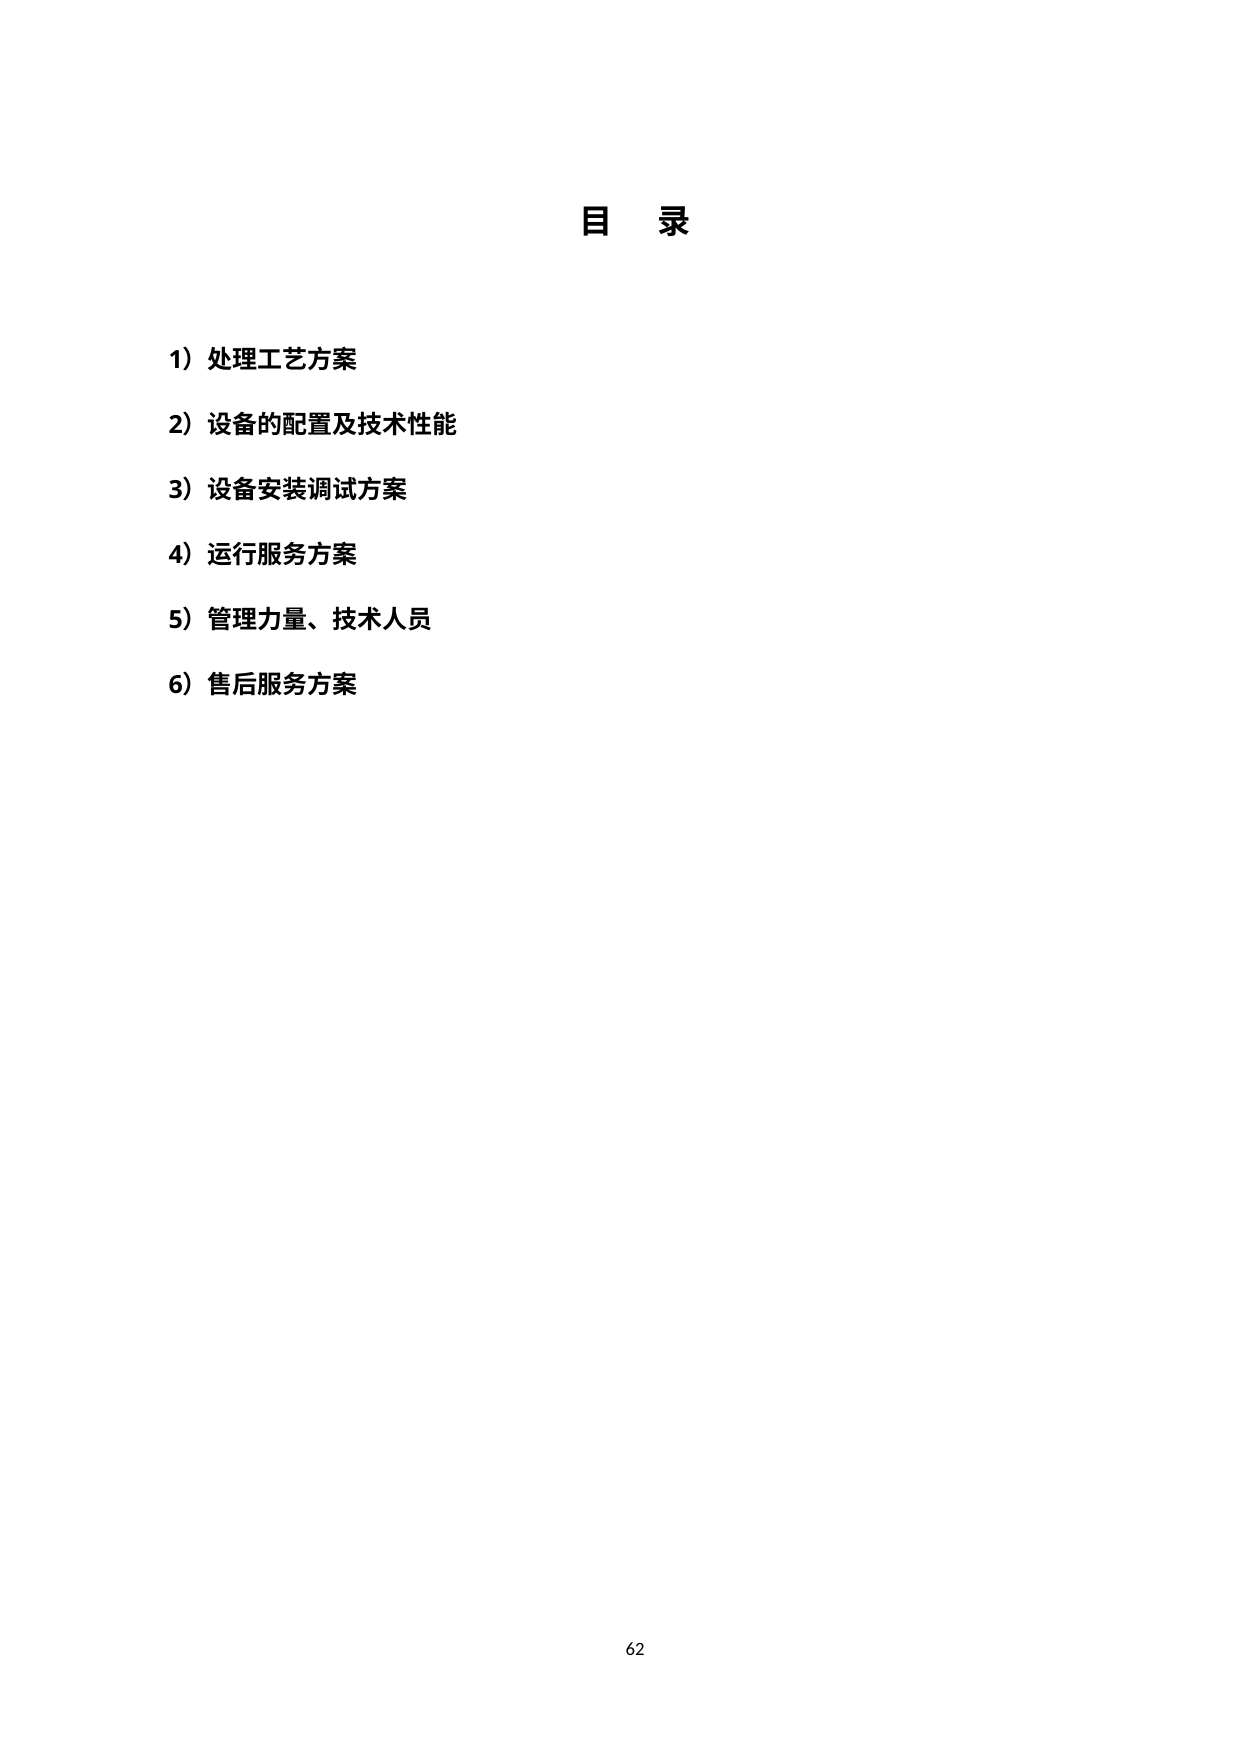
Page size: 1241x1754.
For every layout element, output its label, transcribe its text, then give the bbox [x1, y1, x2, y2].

text 1）处理工艺方案 [118, 325, 1152, 390]
text 4）运行服务方案 [118, 520, 1152, 585]
text 3）设备安装调试方案 [118, 455, 1152, 520]
text 2）设备的配置及技术性能 [118, 390, 1152, 455]
text 5）管理力量、技术人员 [118, 585, 1152, 650]
text 目 录 [118, 187, 1152, 252]
text 6）售后服务方案 [118, 650, 1152, 715]
